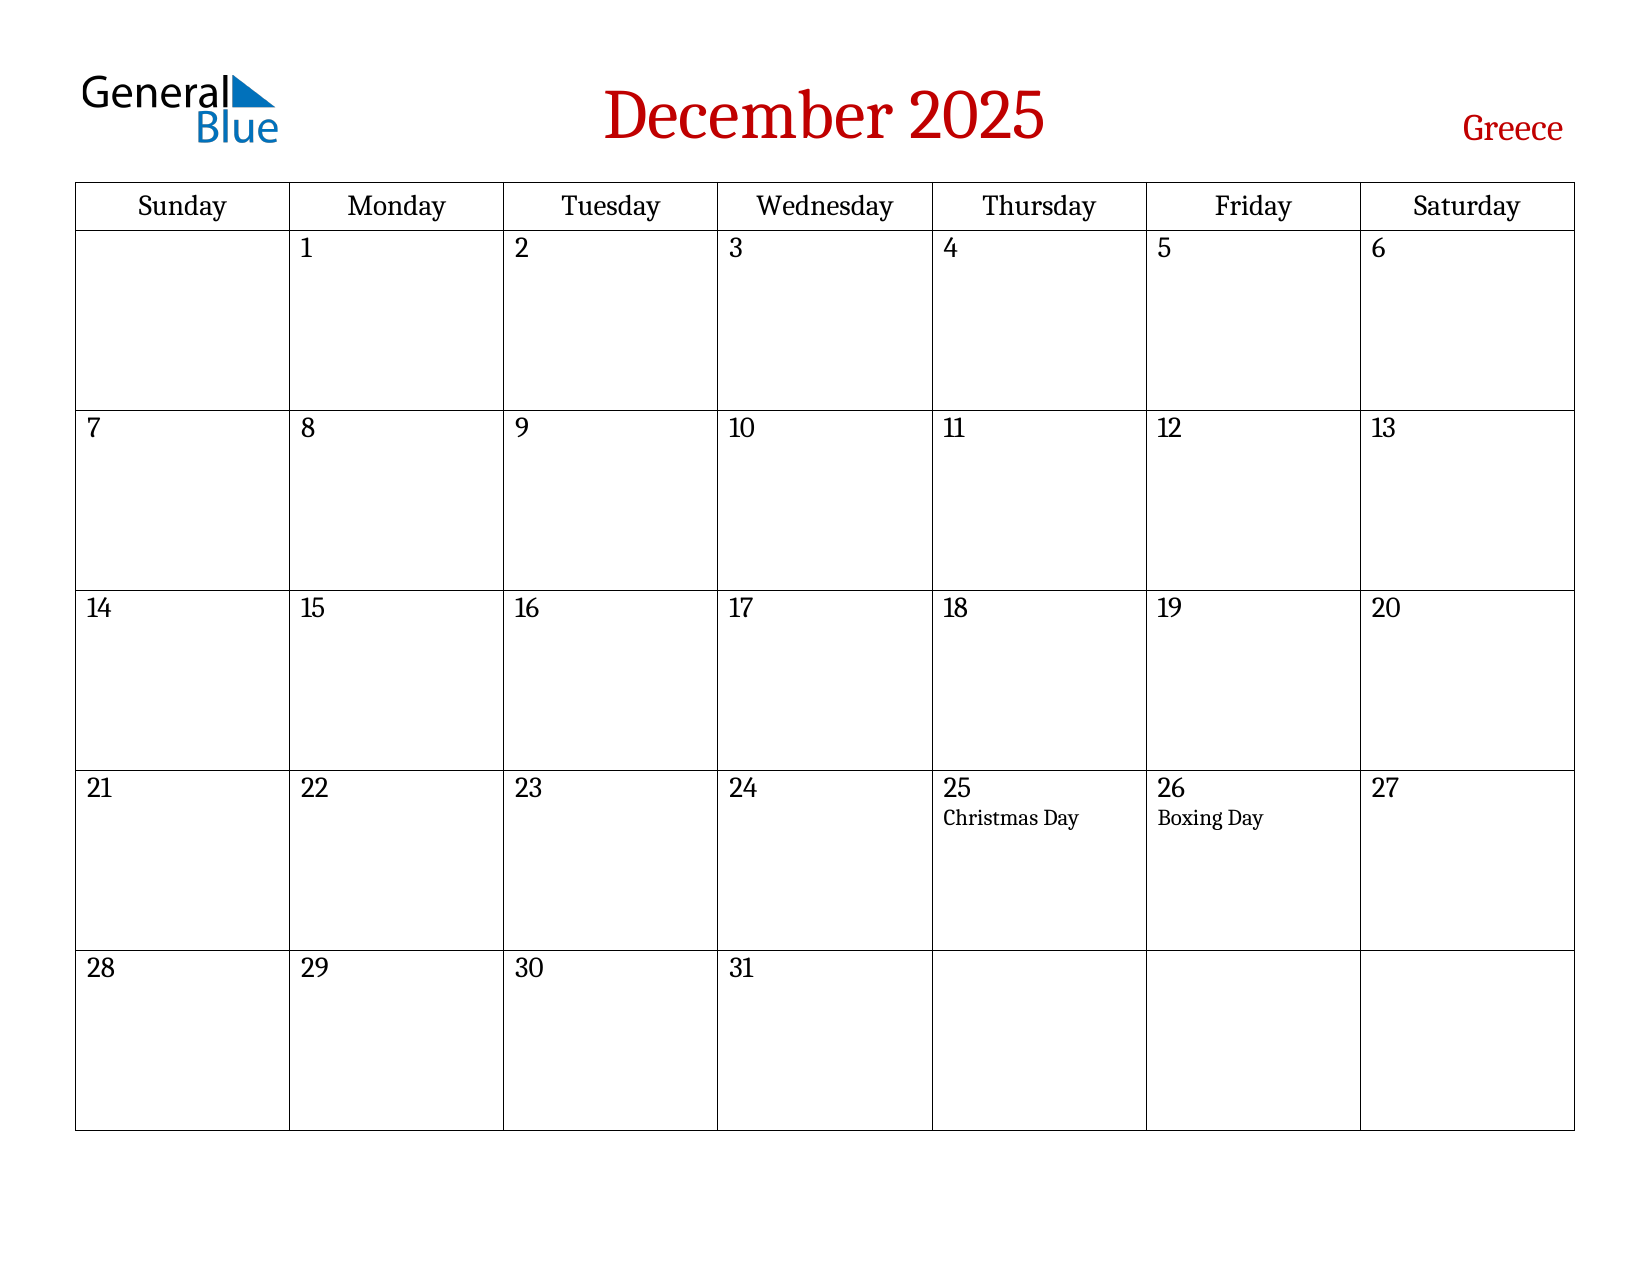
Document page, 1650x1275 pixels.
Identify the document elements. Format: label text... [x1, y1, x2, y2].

table_cell [76, 445, 289, 590]
table_cell 10 [718, 411, 932, 444]
table_cell [290, 625, 503, 770]
table_cell [933, 445, 1146, 590]
table_cell 7 [76, 411, 289, 444]
table_cell 23 [504, 771, 717, 805]
table_cell 19 [1147, 591, 1360, 625]
table_cell [504, 985, 717, 1130]
table_cell 12 [1147, 411, 1360, 444]
table_cell 26 [1147, 771, 1360, 805]
table_cell [76, 231, 289, 264]
table_header Greece [1146, 75, 1574, 182]
table_cell 9 [504, 411, 717, 444]
table_cell [933, 265, 1146, 410]
table_cell 30 [504, 951, 717, 985]
table_cell 1 [290, 231, 503, 264]
table_cell Saturday [1361, 183, 1574, 230]
table_cell 17 [718, 591, 932, 625]
table_cell 31 [718, 951, 932, 985]
table_cell 14 [76, 591, 289, 625]
table_cell Wednesday [718, 183, 932, 230]
table_cell [290, 445, 503, 590]
table_cell [718, 445, 932, 590]
table_cell [1361, 445, 1574, 590]
table_cell [718, 805, 932, 950]
table_cell 20 [1361, 591, 1574, 625]
table_cell [504, 625, 717, 770]
table_cell [1147, 985, 1360, 1130]
table_cell [1147, 265, 1360, 410]
table_header December 2025 [504, 75, 1146, 182]
table_cell [933, 951, 1146, 985]
table_cell 8 [290, 411, 503, 444]
table_cell [504, 445, 717, 590]
table_cell Thursday [933, 183, 1146, 230]
table_cell [718, 985, 932, 1130]
table_cell [1147, 445, 1360, 590]
table_cell 29 [290, 951, 503, 985]
table_cell 15 [290, 591, 503, 625]
table_cell [718, 265, 932, 410]
table_cell [290, 805, 503, 950]
table_cell 25 [933, 771, 1146, 805]
table_cell 22 [290, 771, 503, 805]
table_cell Friday [1147, 183, 1360, 230]
table_cell [1361, 985, 1574, 1130]
table_cell [290, 985, 503, 1130]
table_cell [290, 265, 503, 410]
table_cell Christmas Day [933, 805, 1146, 950]
table_cell [1361, 625, 1574, 770]
table_cell [1361, 951, 1574, 985]
table_cell 3 [718, 231, 932, 264]
table_cell 11 [933, 411, 1146, 444]
table_cell 5 [1147, 231, 1360, 264]
table_cell 2 [504, 231, 717, 264]
table_cell [933, 985, 1146, 1130]
table_cell [933, 625, 1146, 770]
table_cell [1361, 805, 1574, 950]
table_cell [76, 805, 289, 950]
table_cell [76, 265, 289, 410]
table_cell 16 [504, 591, 717, 625]
table_cell 24 [718, 771, 932, 805]
picture [82, 75, 278, 143]
table_cell Sunday [76, 183, 289, 230]
table_cell [1147, 951, 1360, 985]
table_cell [76, 625, 289, 770]
table_cell Boxing Day [1147, 805, 1360, 950]
table_cell [1361, 265, 1574, 410]
table_cell 4 [933, 231, 1146, 264]
table_cell [504, 805, 717, 950]
table_cell 21 [76, 771, 289, 805]
table_cell 28 [76, 951, 289, 985]
table_cell Monday [290, 183, 503, 230]
table_cell [718, 625, 932, 770]
table_cell [504, 265, 717, 410]
table_cell 6 [1361, 231, 1574, 264]
table_cell 27 [1361, 771, 1574, 805]
table_cell Tuesday [504, 183, 717, 230]
table_header [76, 75, 503, 182]
table_cell [1147, 625, 1360, 770]
table_cell 13 [1361, 411, 1574, 444]
table_cell [76, 985, 289, 1130]
table_cell 18 [933, 591, 1146, 625]
